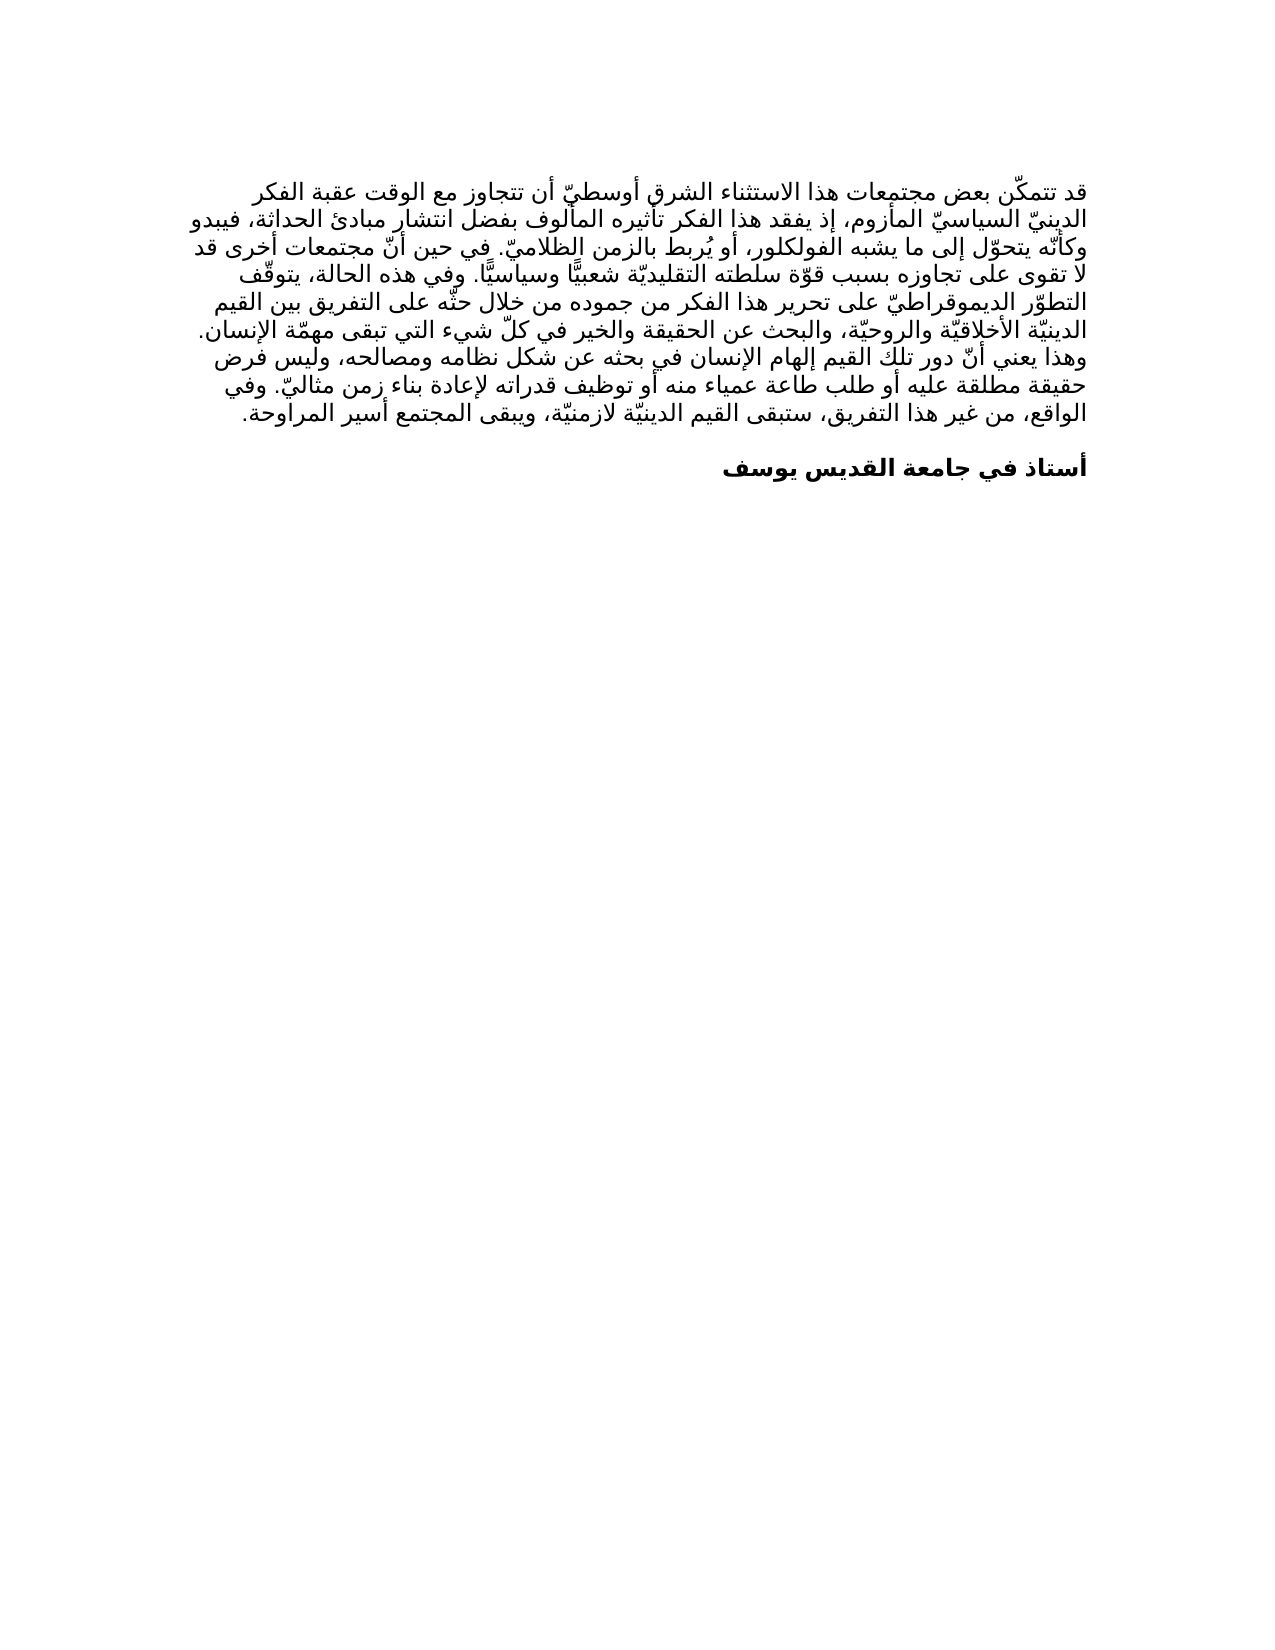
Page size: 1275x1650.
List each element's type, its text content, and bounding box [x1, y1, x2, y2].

text أستاذ في جامعة القديس يوسف [187, 454, 1087, 481]
text قد تتمكّن بعض مجتمعات هذا الاستثناء الشرق أوسطيّ أن تتجاوز مع الوقت عقبة الفكر الدينيّ السياسيّ المأزوم، إذ يفقد هذا الفكر تأثيره المألوف بفضل انتشار مبادئ الحداثة، فيبدو وكأنّه يتحوّل إلى ما يشبه الفولكلور، أو يُربط بالزمن الظلاميّ. في حين أنّ مجتمعات أخرى قد لا تقوى على تجاوزه بسبب قوّة سلطته التقليديّة شعبيًّا وسياسيًّا. وفي هذه الحالة، يتوقّف التطوّر الديموقراطيّ على تحرير هذا الفكر من جموده من خلال حثّه على التفريق بين القيم الدينيّة الأخلاقيّة والروحيّة، والبحث عن الحقيقة والخير في كلّ شيء التي تبقى مهمّة الإنسان. وهذا يعني أنّ دور تلك القيم إلهام الإنسان في بحثه عن شكل نظامه ومصالحه، وليس فرض حقيقة مطلقة عليه أو طلب طاعة عمياء منه أو توظيف قدراته لإعادة بناء زمن مثاليّ. وفي الواقع، من غير هذا التفريق، ستبقى القيم الدينيّة لازمنيّة، ويبقى المجتمع أسير المراوحة. [187, 178, 1087, 426]
